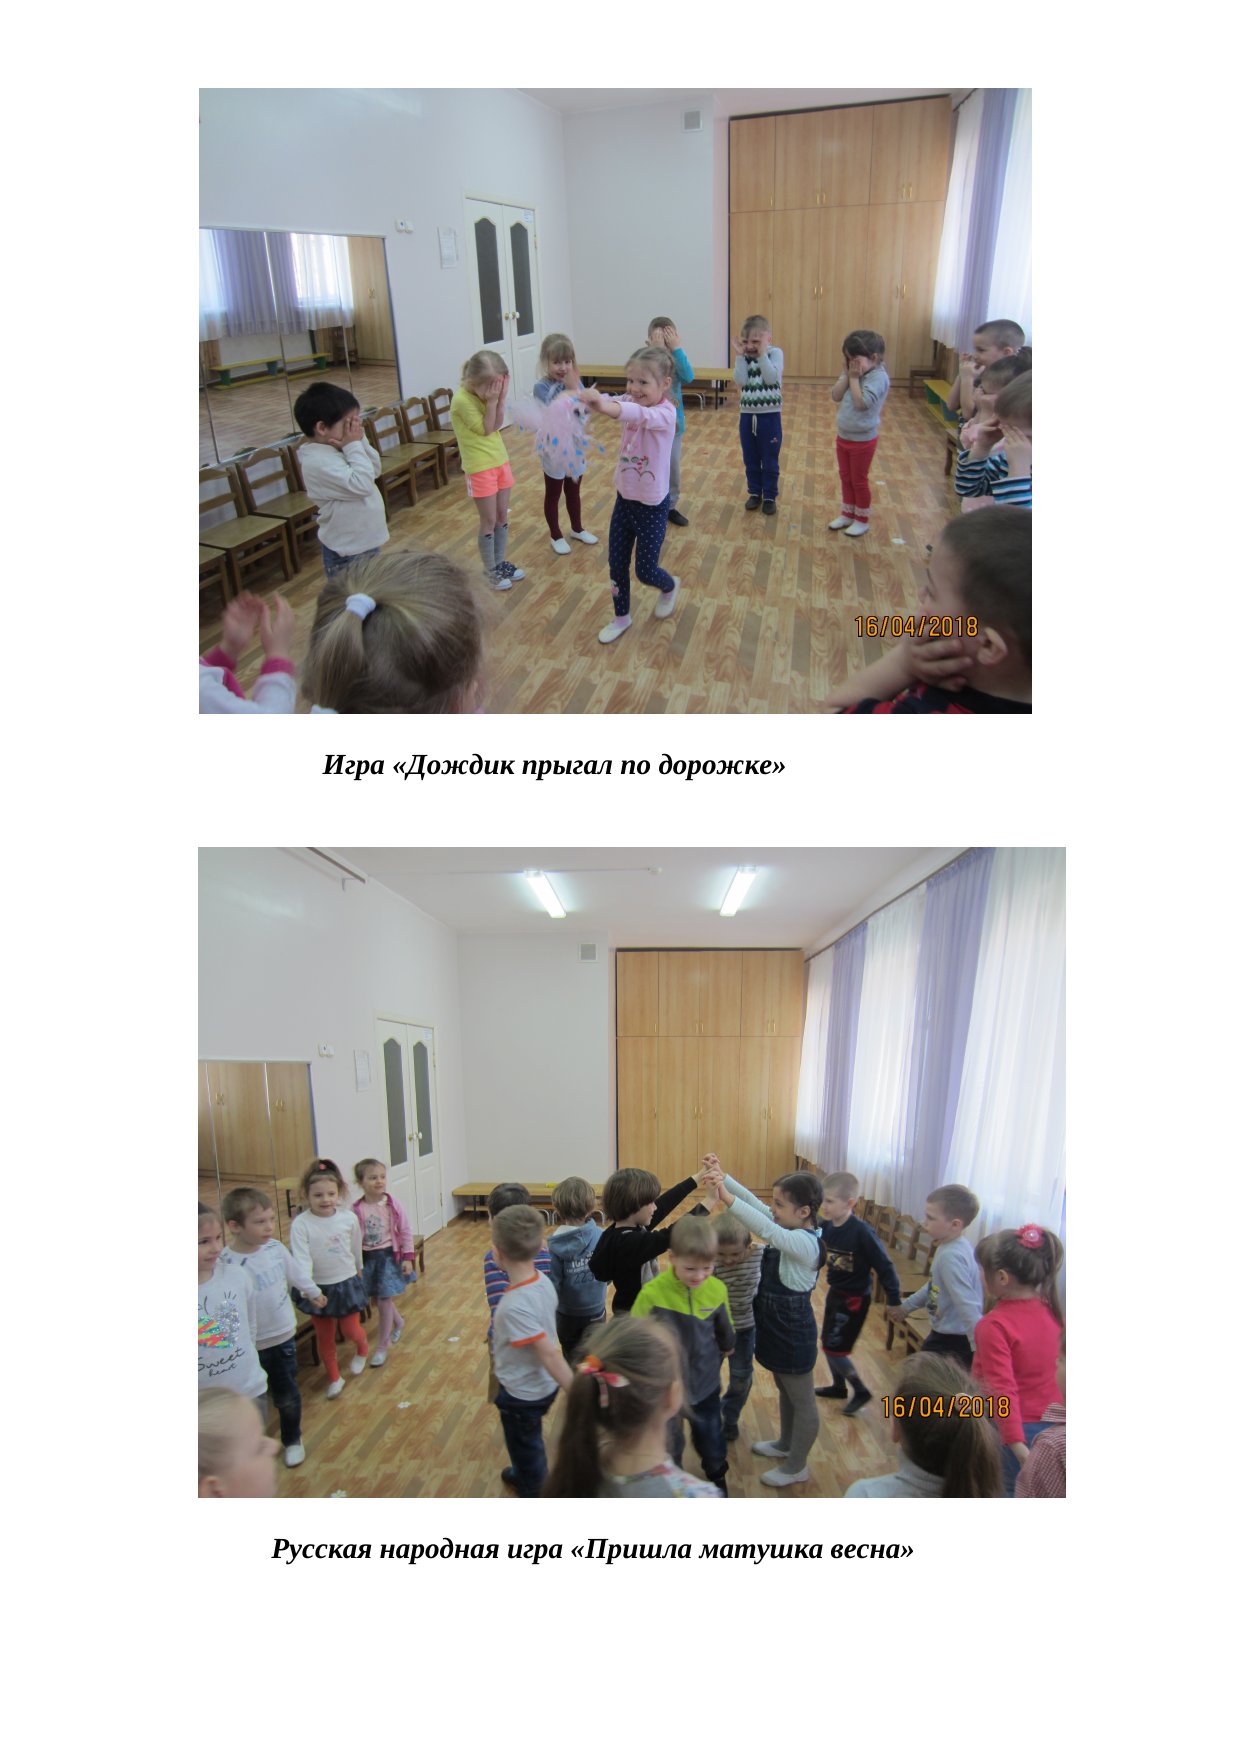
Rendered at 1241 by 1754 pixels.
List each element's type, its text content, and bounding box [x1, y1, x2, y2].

picture [198, 847, 1066, 1498]
text Игра «Дождик прыгал по дорожке» [118, 747, 1126, 781]
text Русская народная игра «Пришла матушка весна» [118, 1532, 1126, 1565]
picture [199, 88, 1032, 714]
